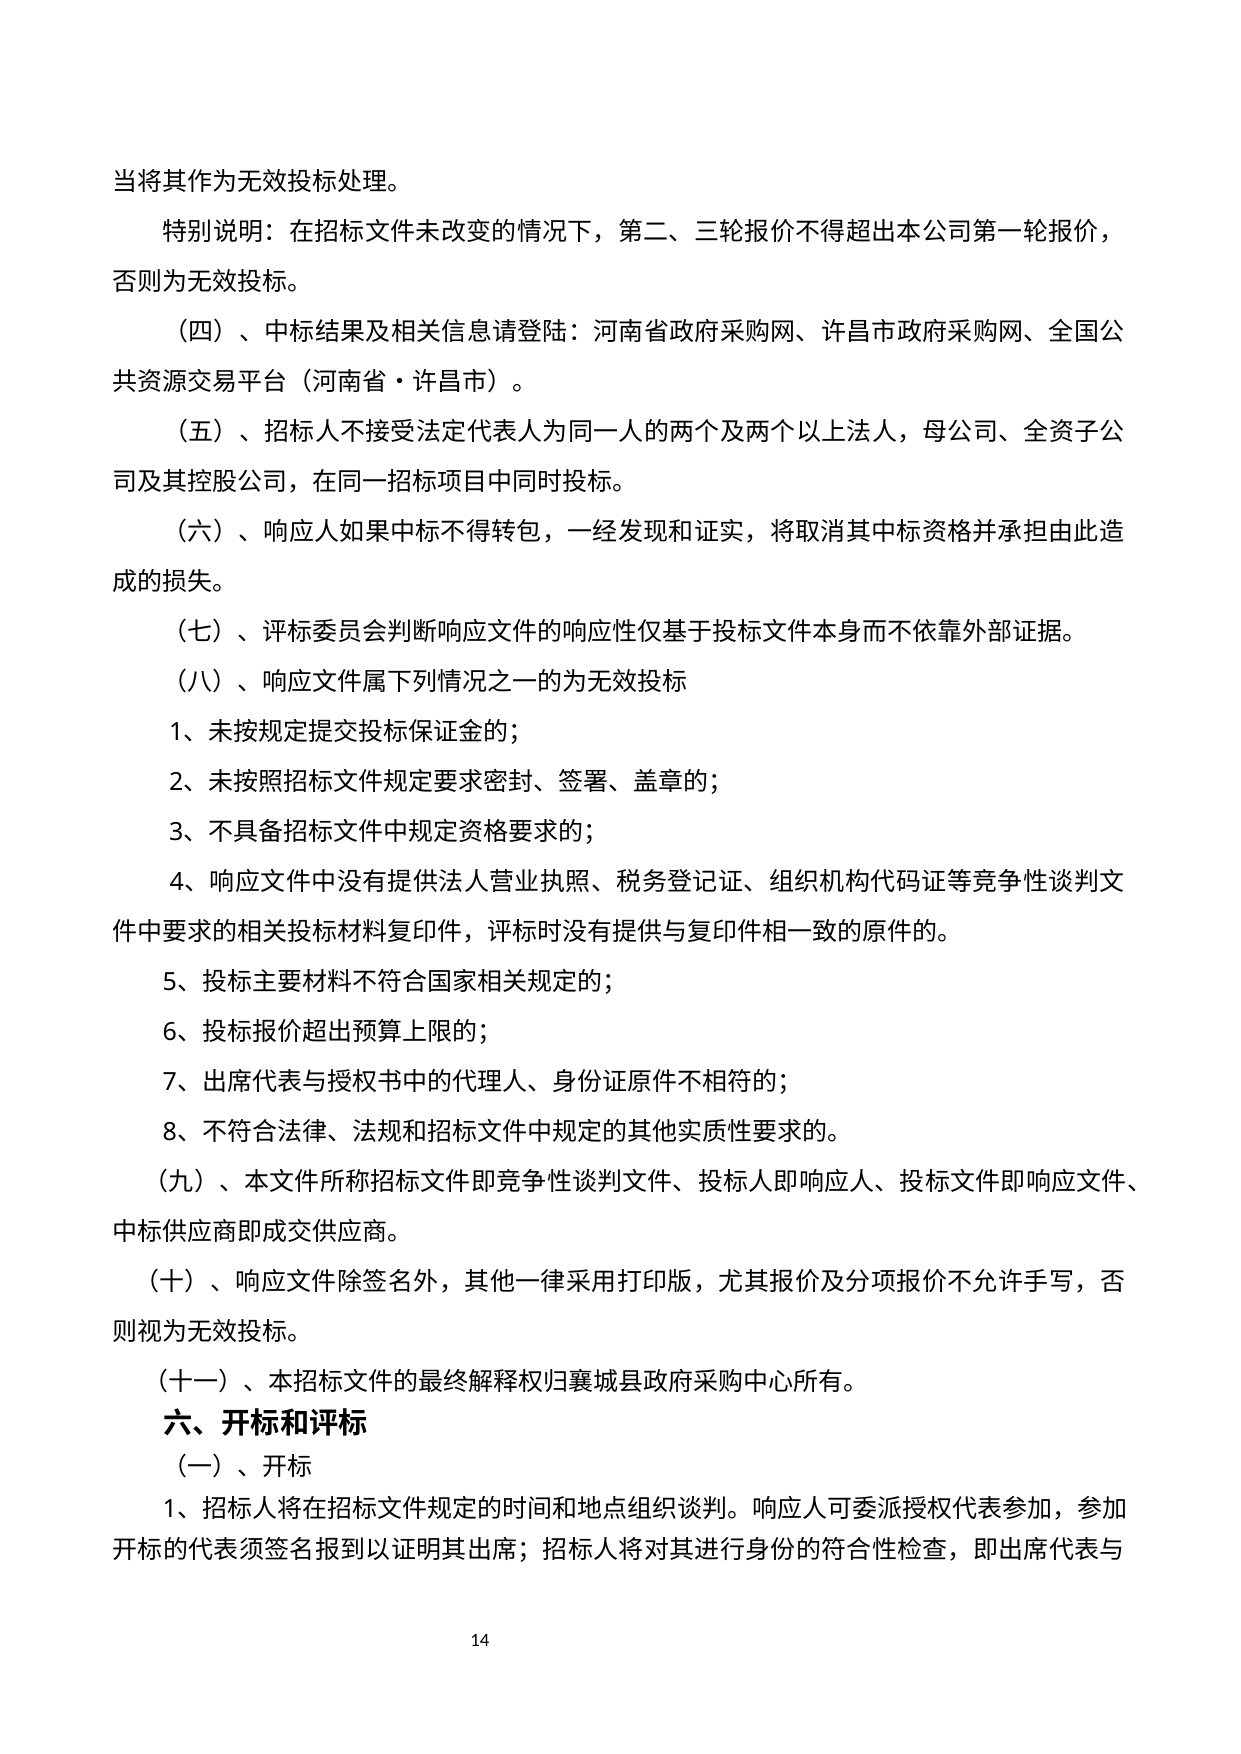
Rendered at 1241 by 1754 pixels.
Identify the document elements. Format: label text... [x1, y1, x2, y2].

text 六、开标和评标 [112, 1400, 1128, 1442]
text （一）、开标 [112, 1442, 1128, 1484]
text （十）、响应文件除签名外，其他一律采用打印版，尤其报价及分项报价不允许手写，否则视为无效投标。 [112, 1250, 1128, 1350]
text （九）、本文件所称招标文件即竞争性谈判文件、投标人即响应人、投标文件即响应文件、中标供应商即成交供应商。 [112, 1150, 1128, 1250]
text 2、未按照招标文件规定要求密封、签署、盖章的； [112, 750, 1128, 800]
text （五）、招标人不接受法定代表人为同一人的两个及两个以上法人，母公司、全资子公司及其控股公司，在同一招标项目中同时投标。 [112, 400, 1128, 500]
text 4、响应文件中没有提供法人营业执照、税务登记证、组织机构代码证等竞争性谈判文件中要求的相关投标材料复印件，评标时没有提供与复印件相一致的原件的。 [112, 850, 1128, 950]
text 特别说明：在招标文件未改变的情况下，第二、三轮报价不得超出本公司第一轮报价，否则为无效投标。 [112, 200, 1128, 300]
text 3、不具备招标文件中规定资格要求的； [112, 800, 1128, 850]
text 6、投标报价超出预算上限的； [112, 1000, 1128, 1050]
text 5、投标主要材料不符合国家相关规定的； [112, 950, 1128, 1000]
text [112, 1484, 1128, 1567]
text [112, 150, 1128, 200]
text （八）、响应文件属下列情况之一的为无效投标 [112, 650, 1128, 700]
text 1、未按规定提交投标保证金的； [112, 700, 1128, 750]
text 7、出席代表与授权书中的代理人、身份证原件不相符的； [112, 1050, 1128, 1100]
text （七）、评标委员会判断响应文件的响应性仅基于投标文件本身而不依靠外部证据。 [112, 600, 1128, 650]
text （六）、响应人如果中标不得转包，一经发现和证实，将取消其中标资格并承担由此造成的损失。 [112, 500, 1128, 600]
text （四）、中标结果及相关信息请登陆：河南省政府采购网、许昌市政府采购网、全国公共资源交易平台（河南省•许昌市）。 [112, 300, 1128, 400]
text 8、不符合法律、法规和招标文件中规定的其他实质性要求的。 [112, 1100, 1128, 1150]
text （十一）、本招标文件的最终解释权归襄城县政府采购中心所有。 [112, 1350, 1128, 1400]
